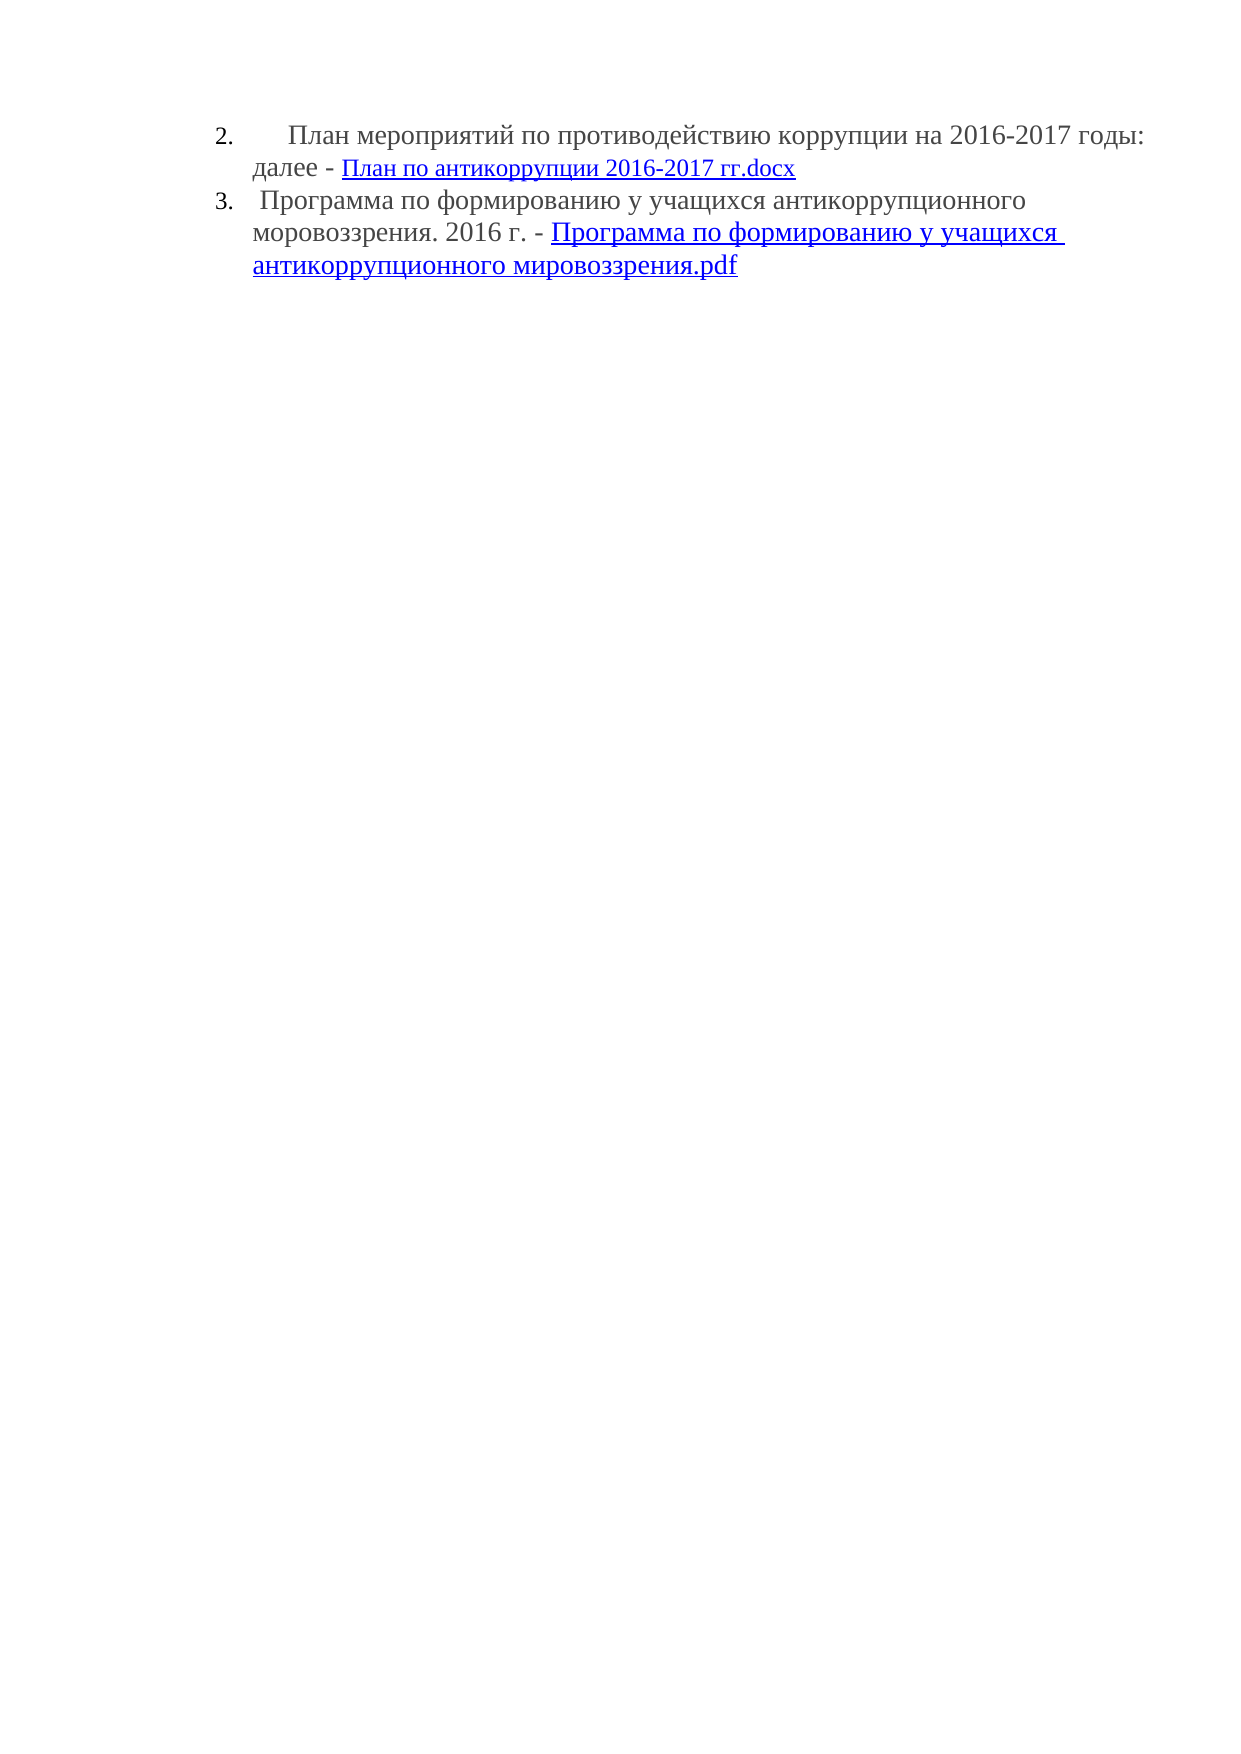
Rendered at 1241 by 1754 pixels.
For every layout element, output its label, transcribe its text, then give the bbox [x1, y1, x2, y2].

list Программа по формированию у учащихся антикоррупционного моровоззрения. 2016 г. - Программа по формированию у учащихся антикоррупционного мировоззрения.pdf [215, 183, 1152, 280]
list План мероприятий по противодействию коррупции на 2016-2017 годы: далее - План по антикоррупции 2016-2017 гг.docx [215, 118, 1152, 183]
